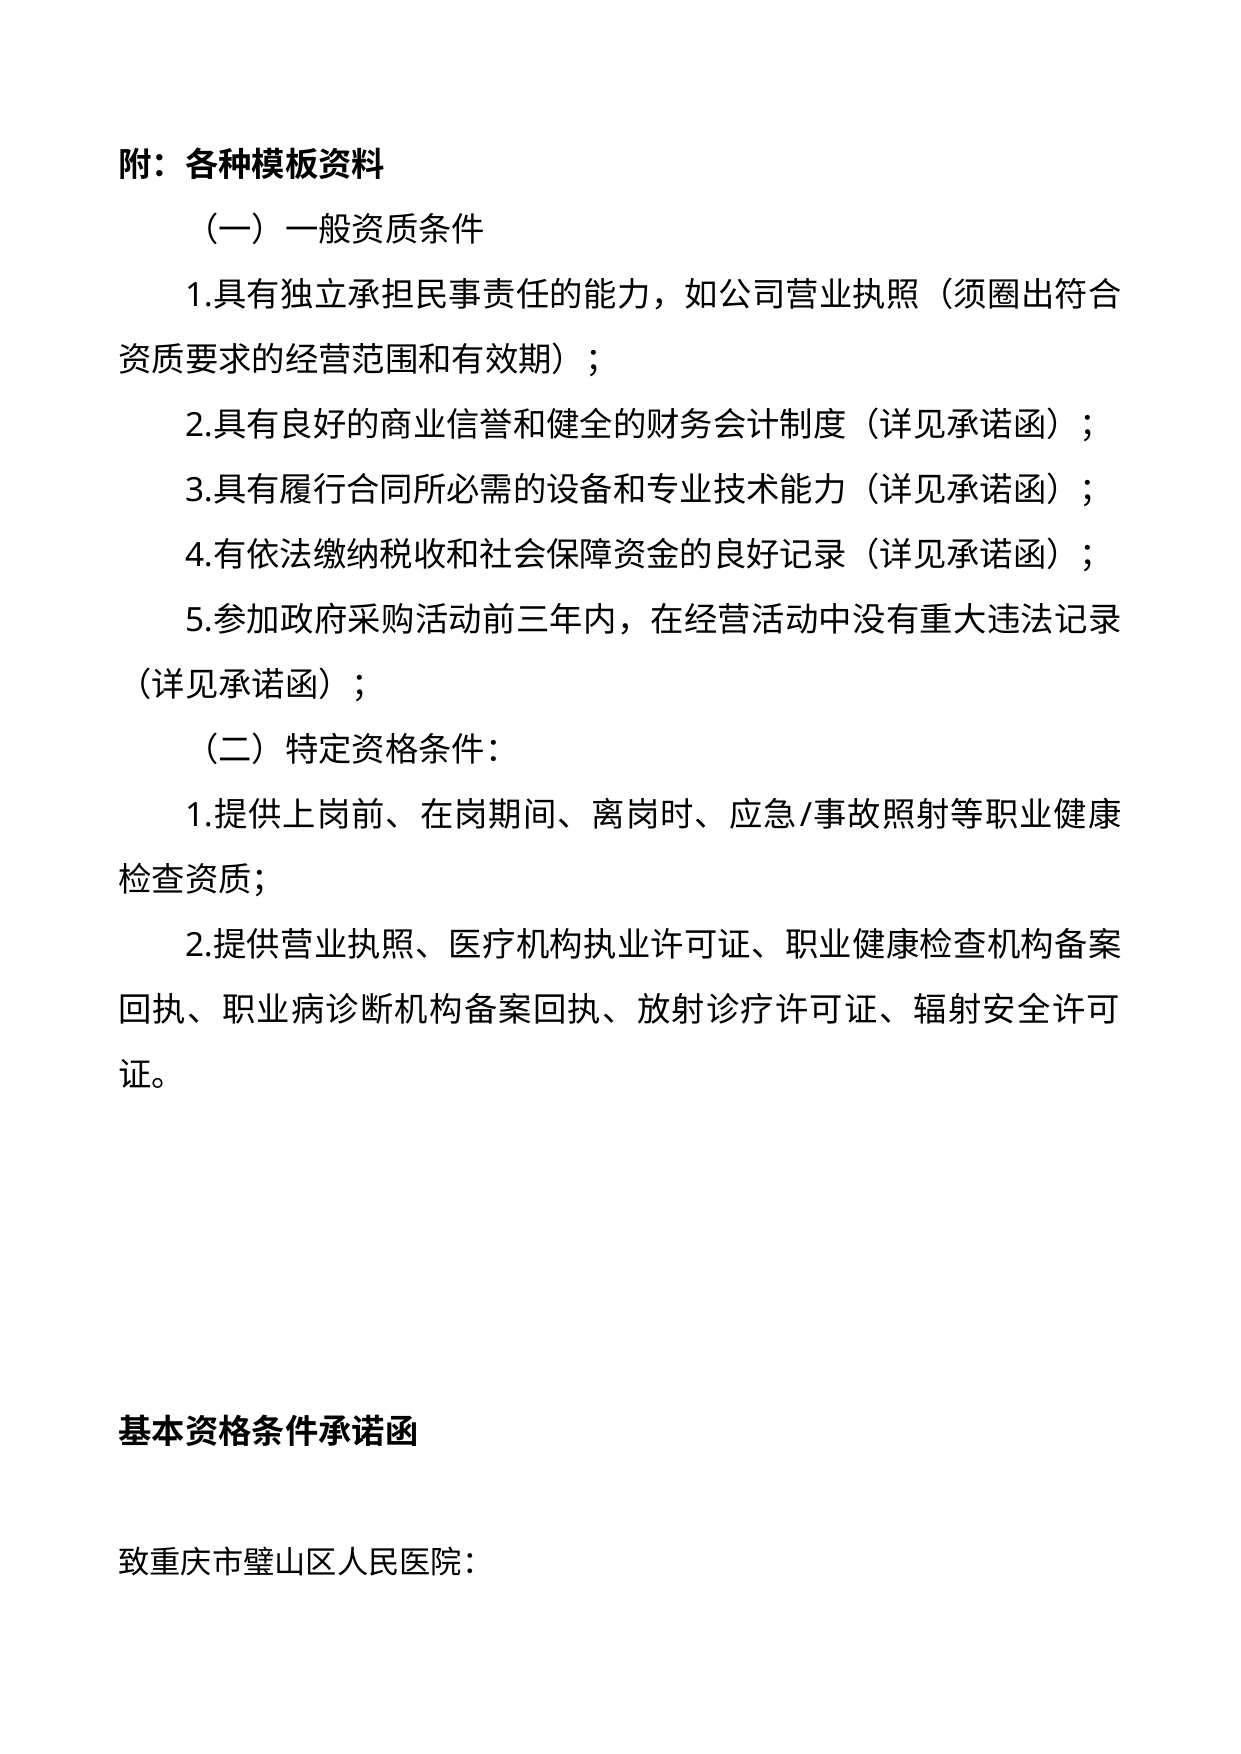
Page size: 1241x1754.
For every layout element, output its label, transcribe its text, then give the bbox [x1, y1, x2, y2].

text （二）特定资格条件： [118, 714, 1122, 779]
text 致重庆市璧山区人民医院： [118, 1527, 1122, 1592]
text 4.有依法缴纳税收和社会保障资金的良好记录（详见承诺函）； [118, 519, 1122, 584]
text 1.提供上岗前、在岗期间、离岗时、应急/事故照射等职业健康检查资质； [118, 779, 1122, 909]
text 附：各种模板资料 [118, 129, 1122, 194]
text 2.具有良好的商业信誉和健全的财务会计制度（详见承诺函）； [118, 389, 1122, 454]
text 5.参加政府采购活动前三年内，在经营活动中没有重大违法记录（详见承诺函）； [118, 584, 1122, 714]
text 3.具有履行合同所必需的设备和专业技术能力（详见承诺函）； [118, 454, 1122, 519]
text （一）一般资质条件 [118, 194, 1122, 259]
text 2.提供营业执照、医疗机构执业许可证、职业健康检查机构备案回执、职业病诊断机构备案回执、放射诊疗许可证、辐射安全许可证。 [118, 909, 1122, 1104]
text 基本资格条件承诺函 [118, 1397, 1122, 1462]
text 1.具有独立承担民事责任的能力，如公司营业执照（须圈出符合资质要求的经营范围和有效期）； [118, 259, 1122, 389]
